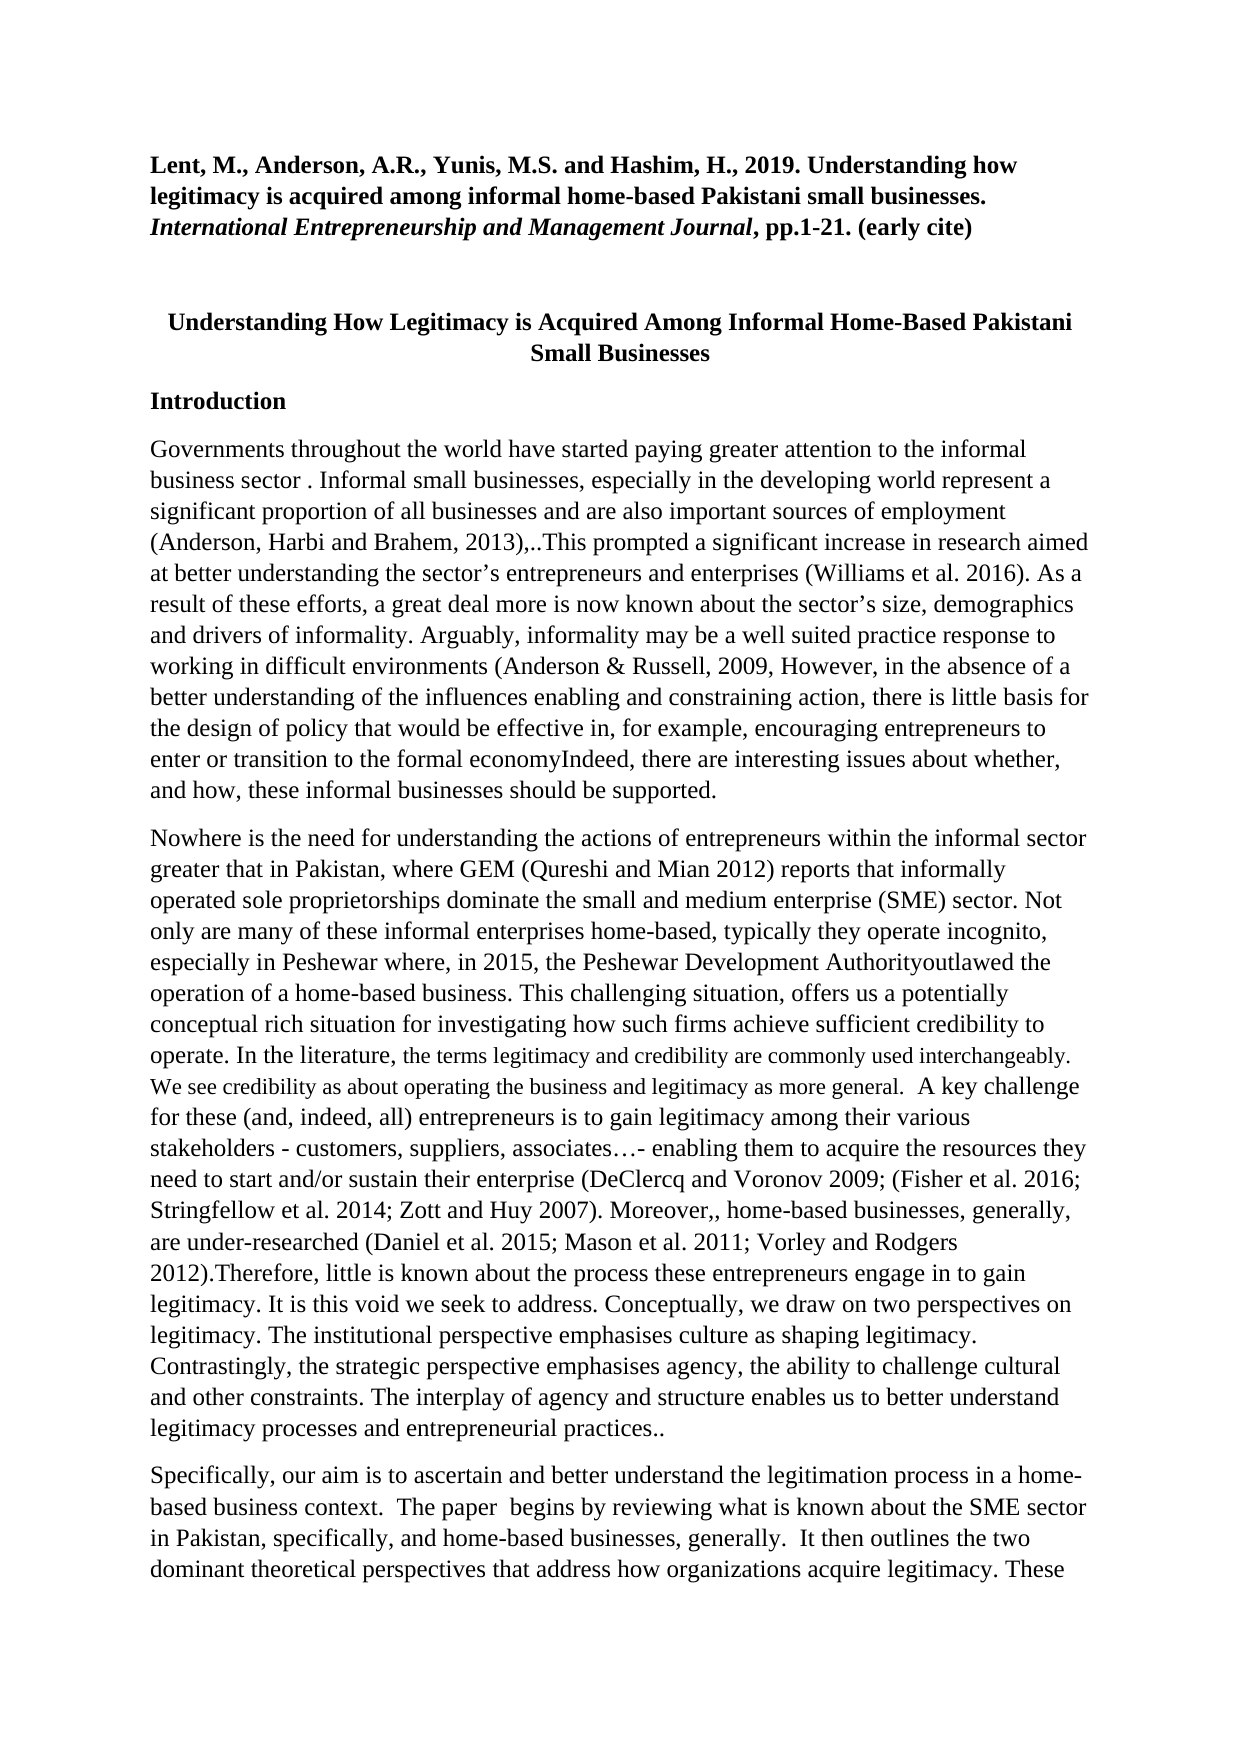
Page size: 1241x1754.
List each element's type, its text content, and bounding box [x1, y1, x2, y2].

text Introduction [150, 386, 1090, 415]
text Governments throughout the world have started paying greater attention to the informal business sector . Informal small businesses, especially in the developing world represent a significant proportion of all businesses and are also important sources of employment (Anderson, Harbi and Brahem, 2013),..This prompted a significant increase in research aimed at better understanding the sector’s entrepreneurs and enterprises (Williams et al. 2016). As a result of these efforts, a great deal more is now known about the sector’s size, demographics and drivers of informality. Arguably, informality may be a well suited practice response to working in difficult environments (Anderson & Russell, 2009, However, in the absence of a better understanding of the influences enabling and constraining action, there is little basis for the design of policy that would be effective in, for example, encouraging entrepreneurs to enter or transition to the formal economyIndeed, there are interesting issues about whether, and how, these informal businesses should be supported. [150, 434, 1090, 804]
text Lent, M., Anderson, A.R., Yunis, M.S. and Hashim, H., 2019. Understanding how legitimacy is acquired among informal home-based Pakistani small businesses. International Entrepreneurship and Management Journal, pp.1-21. (early cite) [150, 150, 1090, 241]
text Nowhere is the need for understanding the actions of entrepreneurs within the informal sector greater that in Pakistan, where GEM (Qureshi and Mian 2012) reports that informally operated sole proprietorships dominate the small and medium enterprise (SME) sector. Not only are many of these informal enterprises home-based, typically they operate incognito, especially in Peshewar where, in 2015, the Peshewar Development Authorityoutlawed the operation of a home-based business. This challenging situation, offers us a potentially conceptual rich situation for investigating how such firms achieve sufficient credibility to operate. In the literature, the terms legitimacy and credibility are commonly used interchangeably. We see credibility as about operating the business and legitimacy as more general. A key challenge for these (and, indeed, all) entrepreneurs is to gain legitimacy among their various stakeholders - customers, suppliers, associates…- enabling them to acquire the resources they need to start and/or sustain their enterprise (DeClercq and Voronov 2009; (Fisher et al. 2016; Stringfellow et al. 2014; Zott and Huy 2007). Moreover,, home-based businesses, generally, are under-researched (Daniel et al. 2015; Mason et al. 2011; Vorley and Rodgers 2012).Therefore, little is known about the process these entrepreneurs engage in to gain legitimacy. It is this void we seek to address. Conceptually, we draw on two perspectives on legitimacy. The institutional perspective emphasises culture as shaping legitimacy. Contrastingly, the strategic perspective emphasises agency, the ability to challenge cultural and other constraints. The interplay of agency and structure enables us to better understand legitimacy processes and entrepreneurial practices.. [150, 823, 1090, 1442]
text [150, 1461, 1090, 1582]
text Understanding How Legitimacy is Acquired Among Informal Home-Based Pakistani Small Businesses [150, 307, 1090, 367]
